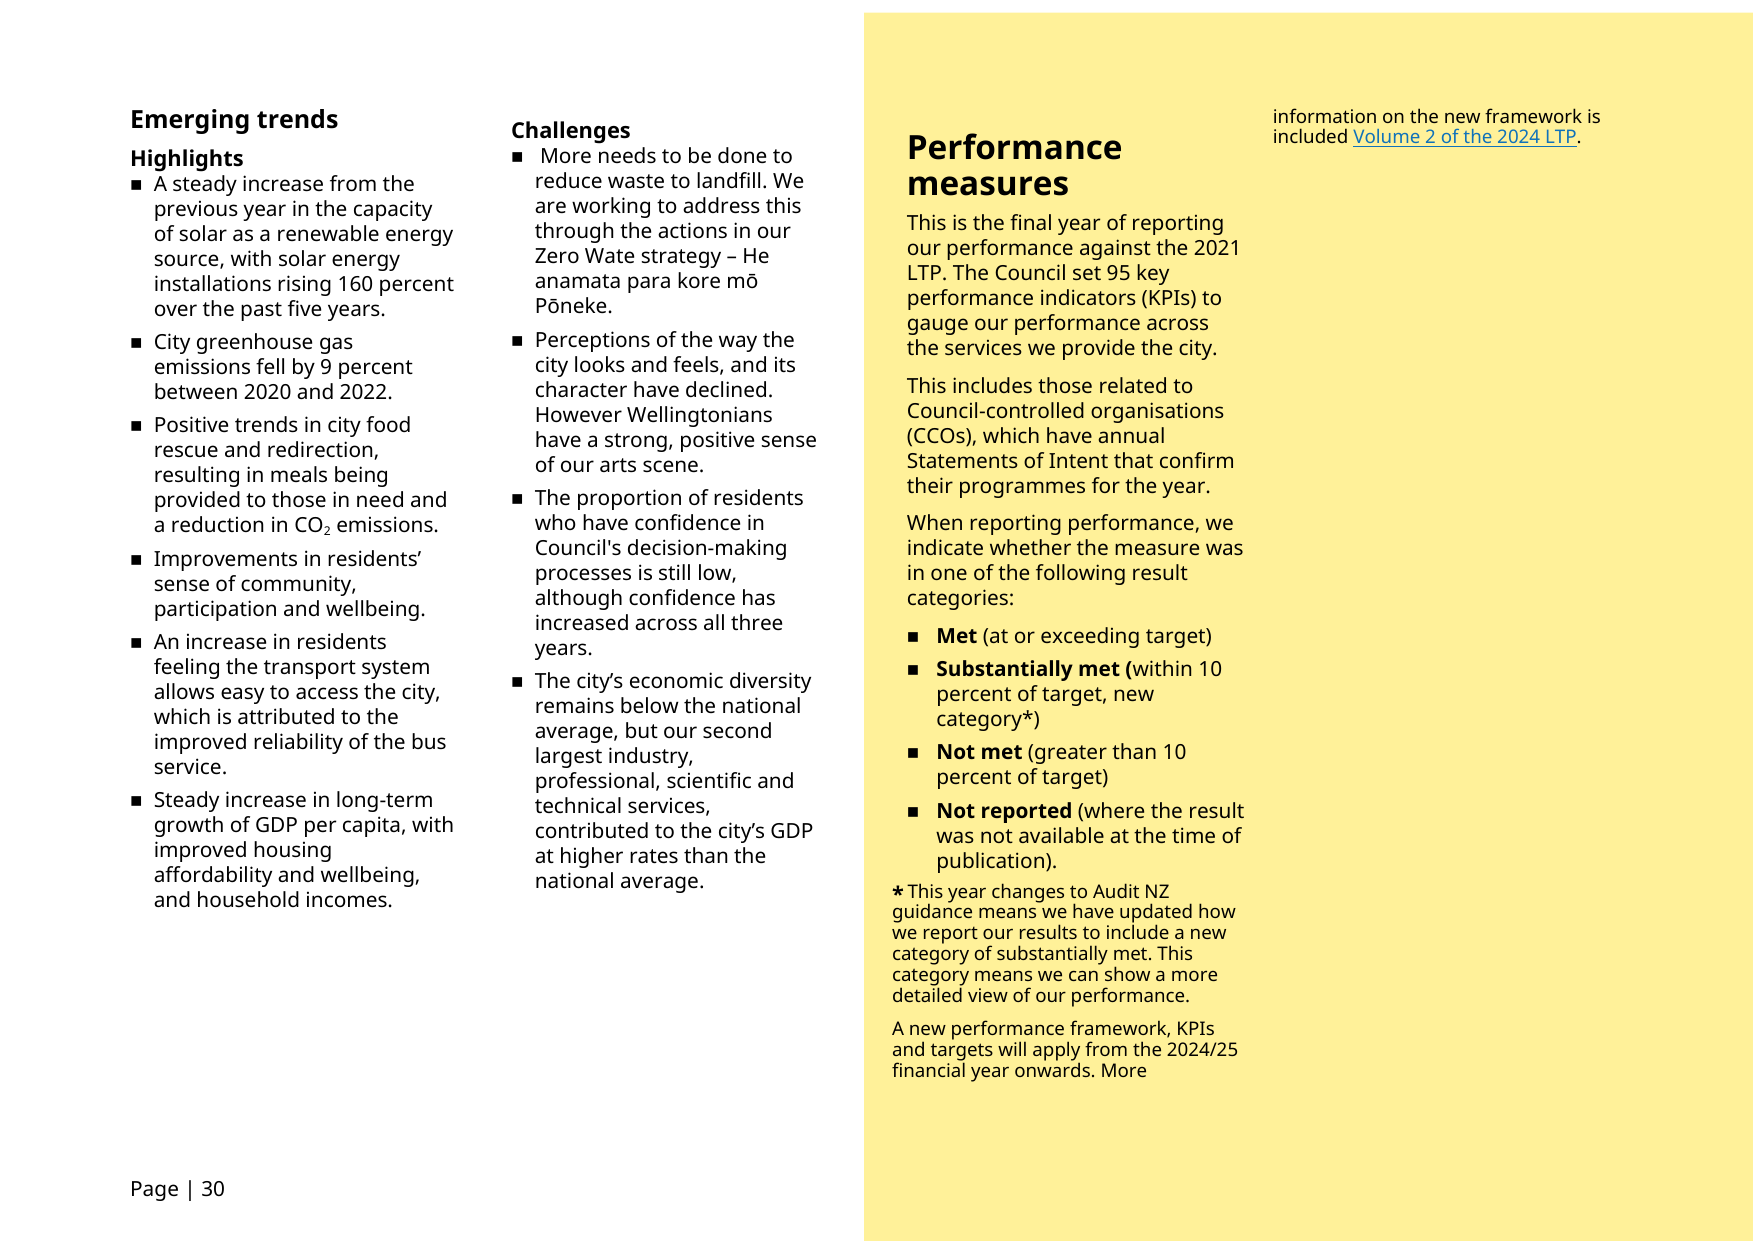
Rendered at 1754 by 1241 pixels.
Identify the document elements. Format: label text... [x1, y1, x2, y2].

text Substantially met (within 10 percent of target, new category*) [907, 656, 1246, 731]
text Steady increase in long-term growth of GDP per capita, with improved housing affordability and wellbeing, and household incomes. [130, 788, 455, 913]
text City greenhouse gas emissions fell by 9 percent between 2020 and 2022. [130, 329, 455, 404]
text Positive trends in city food rescue and redirection, resulting in meals being provided to those in need and a reduction in CO2 emissions. [130, 413, 455, 538]
text Improvements in residents’ sense of community, participation and wellbeing. [130, 546, 455, 621]
text This includes those related to Council-controlled organisations (CCOs), which have annual Statements of Intent that confirm their programmes for the year. [907, 373, 1246, 498]
subtitle Challenges [511, 119, 821, 144]
text When reporting performance, we indicate whether the measure was in one of the following result categories: [907, 511, 1246, 611]
text Perceptions of the way the city looks and feels, and its character have declined. However Wellingtonians have a strong, positive sense of our arts scene. [511, 327, 821, 477]
text Not met (greater than 10 percent of target) [907, 740, 1246, 790]
subtitle Performance measures [907, 131, 1232, 202]
text An increase in residents feeling the transport system allows easy to access the city, which is attributed to the improved reliability of the bus service. [130, 629, 455, 779]
text A new performance framework, KPIs and targets will apply from the 2024/25 financial year onwards. More information on the new framework is included Volume 2 of the 2024 LTP. [892, 1019, 1243, 1081]
text The city’s economic diversity remains below the national average, but our second largest industry, professional, scientific and technical services, contributed to the city’s GDP at higher rates than the national average. [511, 669, 821, 894]
subtitle Emerging trends [130, 106, 481, 133]
text A steady increase from the previous year in the capacity of solar as a renewable energy source, with solar energy installations rising 160 percent over the past five years. [130, 171, 455, 321]
text A new performance framework, KPIs and targets will apply from the 2024/25 financial year onwards. More information on the new framework is included Volume 2 of the 2024 LTP. [1273, 106, 1624, 148]
text Not reported (where the result was not available at the time of publication). [907, 798, 1246, 873]
text * This year changes to Audit NZ guidance means we have updated how we report our results to include a new category of substantially met. This category means we can show a more detailed view of our performance. [892, 881, 1243, 1006]
text This is the final year of reporting our performance against the 2021 LTP. The Council set 95 key performance indicators (KPIs) to gauge our performance across the services we provide the city. [907, 211, 1246, 361]
text More needs to be done to reduce waste to landfill. We are working to address this through the actions in our Zero Wate strategy – He anamata para kore mō Pōneke. [511, 144, 821, 319]
text Met (at or exceeding target) [907, 623, 1246, 648]
subtitle Highlights [130, 146, 455, 171]
text The proportion of residents who have confidence in Council's decision-making processes is still low, although confidence has increased across all three years. [511, 486, 821, 661]
